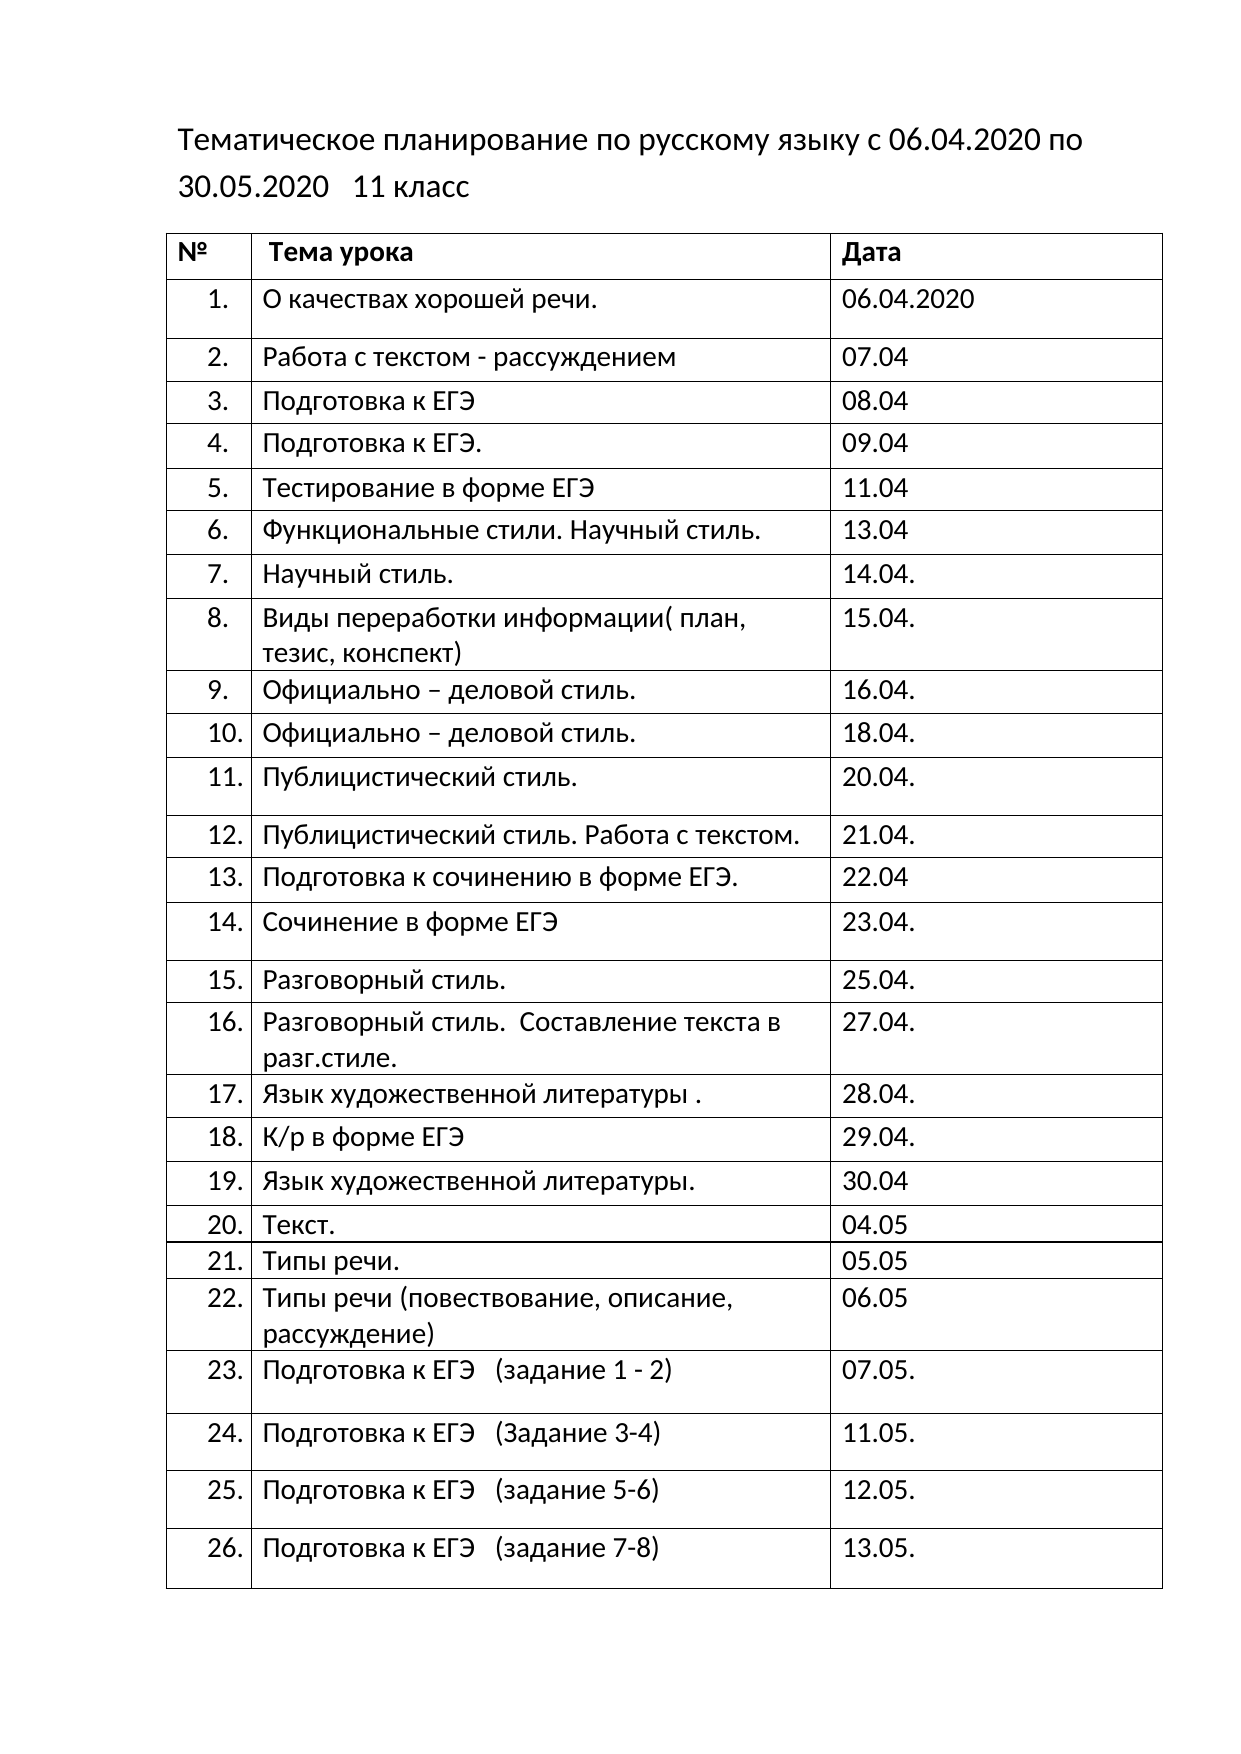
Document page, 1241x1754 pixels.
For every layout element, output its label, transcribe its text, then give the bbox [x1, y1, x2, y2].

table_cell 11.05. [831, 1414, 1162, 1470]
table_cell 09.04 [831, 424, 1162, 468]
table_cell 18.04. [831, 714, 1162, 757]
table_cell Текст. [252, 1206, 830, 1241]
table_cell [167, 1471, 251, 1528]
table_cell Разговорный стиль. Составление текста в разг.стиле. [252, 1003, 830, 1074]
table_cell Типы речи (повествование, описание, рассуждение) [252, 1279, 830, 1350]
table_cell 20.04. [831, 758, 1162, 815]
table_cell Подготовка к ЕГЭ [252, 382, 830, 423]
table_cell Типы речи. [252, 1243, 830, 1278]
table_cell Язык художественной литературы . [252, 1075, 830, 1117]
table_cell [167, 1003, 251, 1074]
table_cell 05.05 [831, 1243, 1162, 1278]
table_cell Функциональные стили. Научный стиль. [252, 511, 830, 554]
table_cell [167, 1529, 251, 1587]
table_header Дата [831, 234, 1162, 279]
table_cell [167, 1162, 251, 1205]
table_cell Подготовка к сочинению в форме ЕГЭ. [252, 858, 830, 902]
table_cell Тестирование в форме ЕГЭ [252, 469, 830, 510]
table_cell 07.04 [831, 339, 1162, 381]
table_cell 12.05. [831, 1471, 1162, 1528]
table_cell [167, 961, 251, 1002]
table_cell 30.04 [831, 1162, 1162, 1205]
table_cell 14.04. [831, 555, 1162, 598]
table_cell [167, 424, 251, 468]
table_cell 06.04.2020 [831, 280, 1162, 337]
table_cell 07.05. [831, 1351, 1162, 1413]
table_cell [167, 511, 251, 554]
table_cell Разговорный стиль. [252, 961, 830, 1002]
table_cell [167, 1118, 251, 1161]
table_cell Работа с текстом - рассуждением [252, 339, 830, 381]
table_cell Официально – деловой стиль. [252, 714, 830, 757]
table_cell [167, 1243, 251, 1278]
table_cell Публицистический стиль. Работа с текстом. [252, 816, 830, 857]
table_cell [167, 816, 251, 857]
table_cell 11.04 [831, 469, 1162, 510]
table_cell [167, 469, 251, 510]
table_cell [167, 1075, 251, 1117]
table_cell Официально – деловой стиль. [252, 671, 830, 713]
table_cell 08.04 [831, 382, 1162, 423]
table_cell [167, 714, 251, 757]
table_cell Язык художественной литературы. [252, 1162, 830, 1205]
table_cell [167, 1351, 251, 1413]
table_cell [167, 339, 251, 381]
table_cell О качествах хорошей речи. [252, 280, 830, 337]
table_cell Подготовка к ЕГЭ (Задание 3-4) [252, 1414, 830, 1470]
table_cell Сочинение в форме ЕГЭ [252, 903, 830, 960]
table_cell [167, 1414, 251, 1470]
table_cell 23.04. [831, 903, 1162, 960]
table_cell [167, 858, 251, 902]
table_cell 06.05 [831, 1279, 1162, 1350]
table_cell [167, 280, 251, 337]
table_header № [167, 234, 251, 279]
table_cell 27.04. [831, 1003, 1162, 1074]
table_cell [167, 382, 251, 423]
table_cell 25.04. [831, 961, 1162, 1002]
table_cell Подготовка к ЕГЭ (задание 5-6) [252, 1471, 830, 1528]
table_cell К/р в форме ЕГЭ [252, 1118, 830, 1161]
table_cell 28.04. [831, 1075, 1162, 1117]
table_cell Подготовка к ЕГЭ (задание 1 - 2) [252, 1351, 830, 1413]
table_cell [167, 671, 251, 713]
table_cell 04.05 [831, 1206, 1162, 1241]
table_cell 13.05. [831, 1529, 1162, 1587]
table_cell [167, 555, 251, 598]
table_cell 13.04 [831, 511, 1162, 554]
text Тематическое планирование по русскому языку с 06.04.2020 по 30.05.2020 11 класс [177, 118, 1152, 206]
table_cell 22.04 [831, 858, 1162, 902]
table_cell 21.04. [831, 816, 1162, 857]
table_cell [167, 758, 251, 815]
table_cell Научный стиль. [252, 555, 830, 598]
table_cell Публицистический стиль. [252, 758, 830, 815]
table_cell Подготовка к ЕГЭ (задание 7-8) [252, 1529, 830, 1587]
table_cell [167, 599, 251, 670]
table_cell 16.04. [831, 671, 1162, 713]
table_cell Виды переработки информации( план, тезис, конспект) [252, 599, 830, 670]
table_cell [167, 1206, 251, 1241]
table_cell 15.04. [831, 599, 1162, 670]
table_cell Подготовка к ЕГЭ. [252, 424, 830, 468]
table_header Тема урока [252, 234, 830, 279]
table_cell [167, 1279, 251, 1350]
table_cell 29.04. [831, 1118, 1162, 1161]
table_cell [167, 903, 251, 960]
